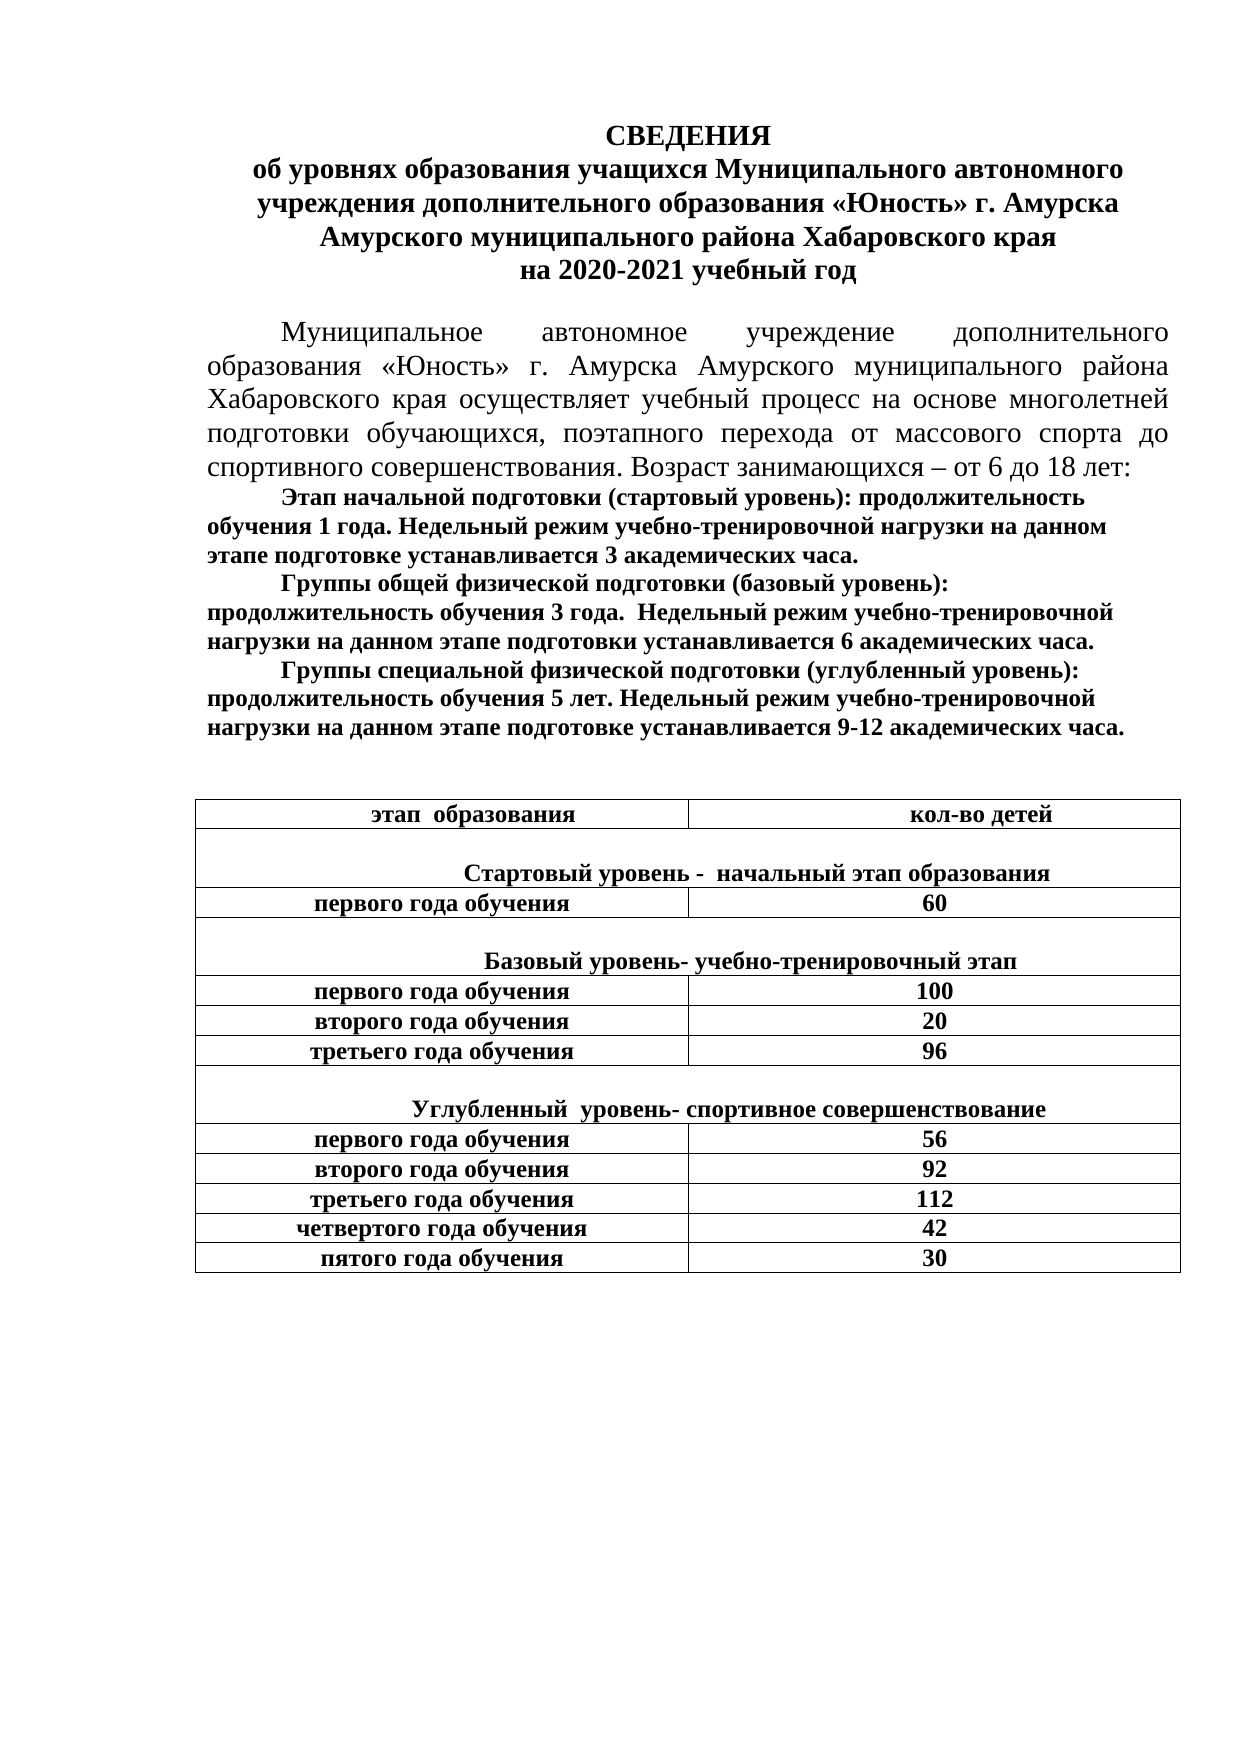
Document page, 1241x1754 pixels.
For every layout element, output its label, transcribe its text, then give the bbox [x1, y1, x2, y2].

table_cell пятого года обучения [196, 1243, 688, 1272]
table_cell 20 [689, 1006, 1180, 1035]
table_cell 42 [689, 1214, 1180, 1242]
table_header этап образования [196, 800, 688, 828]
table_cell 112 [689, 1184, 1180, 1212]
list на 2020-2021 учебный год [207, 252, 1169, 286]
table_cell 92 [689, 1154, 1180, 1183]
list Этап начальной подготовки (стартовый уровень): продолжительность обучения 1 года. Недельный режим учебно-тренировочной нагрузки на данном этапе подготовке устанавливается 3 академических часа. [207, 482, 1169, 568]
list Группы общей физической подготовки (базовый уровень): продолжительность обучения 3 года. Недельный режим учебно-тренировочной нагрузки на данном этапе подготовки устанавливается 6 академических часа. [207, 568, 1169, 655]
table_cell Стартовый уровень - начальный этап образования [196, 829, 1180, 887]
table_cell Базовый уровень- учебно-тренировочный этап [196, 918, 1180, 975]
table_header кол-во детей [689, 800, 1180, 828]
table_cell третьего года обучения [196, 1036, 688, 1064]
list СВЕДЕНИЯ [207, 118, 1169, 152]
table_cell первого года обучения [196, 888, 688, 917]
table_cell четвертого года обучения [196, 1214, 688, 1242]
table_cell второго года обучения [196, 1154, 688, 1183]
table_cell второго года обучения [196, 1006, 688, 1035]
table_cell 96 [689, 1036, 1180, 1064]
list Муниципальное автономное учреждение дополнительного образования «Юность» г. Амурска Амурского муниципального района Хабаровского края осуществляет учебный процесс на основе многолетней подготовки обучающихся, поэтапного перехода от массового спорта до спортивного совершенствования. Возраст занимающихся – от 6 до 18 лет: [207, 314, 1169, 482]
table_cell первого года обучения [196, 976, 688, 1005]
list Группы специальной физической подготовки (углубленный уровень): продолжительность обучения 5 лет. Недельный режим учебно-тренировочной нагрузки на данном этапе подготовке устанавливается 9-12 академических часа. [207, 655, 1169, 741]
table_cell 30 [689, 1243, 1180, 1272]
table_cell 56 [689, 1124, 1180, 1153]
table_cell третьего года обучения [196, 1184, 688, 1212]
list об уровнях образования учащихся Муниципального автономного учреждения дополнительного образования «Юность» г. Амурска Амурского муниципального района Хабаровского края [207, 152, 1169, 252]
table_cell первого года обучения [196, 1124, 688, 1153]
table_cell 60 [689, 888, 1180, 917]
table_cell 100 [689, 976, 1180, 1005]
table_cell Углубленный уровень- спортивное совершенствование [196, 1066, 1180, 1123]
